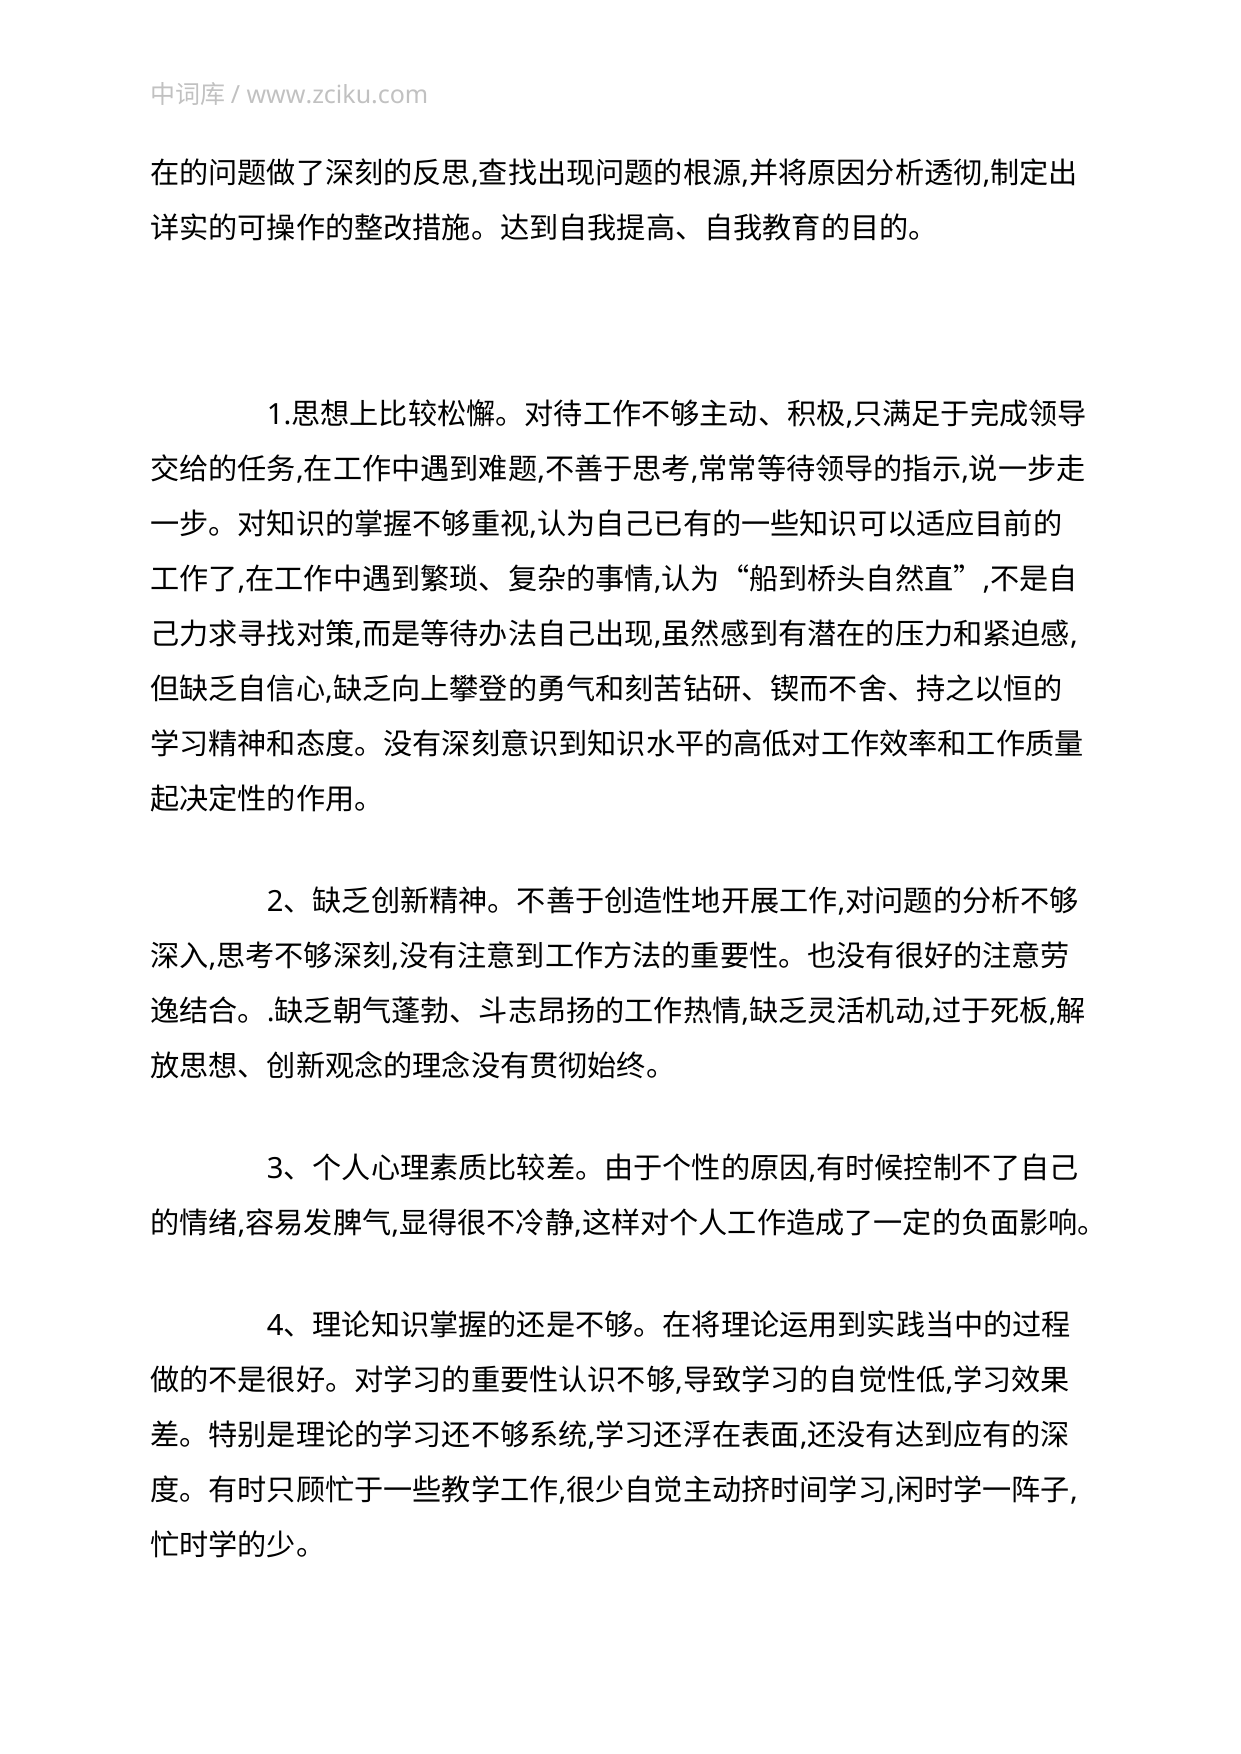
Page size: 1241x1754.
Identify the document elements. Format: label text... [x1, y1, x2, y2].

text 3、个人心理素质比较差。由于个性的原因,有时候控制不了自己的情绪,容易发脾气,显得很不冷静,这样对个人工作造成了一定的负面影响。 [150, 1144, 1090, 1242]
text 1.思想上比较松懈。对待工作不够主动、积极,只满足于完成领导交给的任务,在工作中遇到难题,不善于思考,常常等待领导的指示,说一步走一步。对知识的掌握不够重视,认为自己已有的一些知识可以适应目前的工作了,在工作中遇到繁琐、复杂的事情,认为“船到桥头自然直”,不是自己力求寻找对策,而是等待办法自己出现,虽然感到有潜在的压力和紧迫感,但缺乏自信心,缺乏向上攀登的勇气和刻苦钻研、锲而不舍、持之以恒的学习精神和态度。没有深刻意识到知识水平的高低对工作效率和工作质量起决定性的作用。 [150, 391, 1090, 818]
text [150, 150, 1090, 247]
text 4、理论知识掌握的还是不够。在将理论运用到实践当中的过程做的不是很好。对学习的重要性认识不够,导致学习的自觉性低,学习效果差。特别是理论的学习还不够系统,学习还浮在表面,还没有达到应有的深度。有时只顾忙于一些教学工作,很少自觉主动挤时间学习,闲时学一阵子,忙时学的少。 [150, 1301, 1090, 1564]
text 2、缺乏创新精神。不善于创造性地开展工作,对问题的分析不够深入,思考不够深刻,没有注意到工作方法的重要性。也没有很好的注意劳逸结合。.缺乏朝气蓬勃、斗志昂扬的工作热情,缺乏灵活机动,过于死板,解放思想、创新观念的理念没有贯彻始终。 [150, 878, 1090, 1085]
